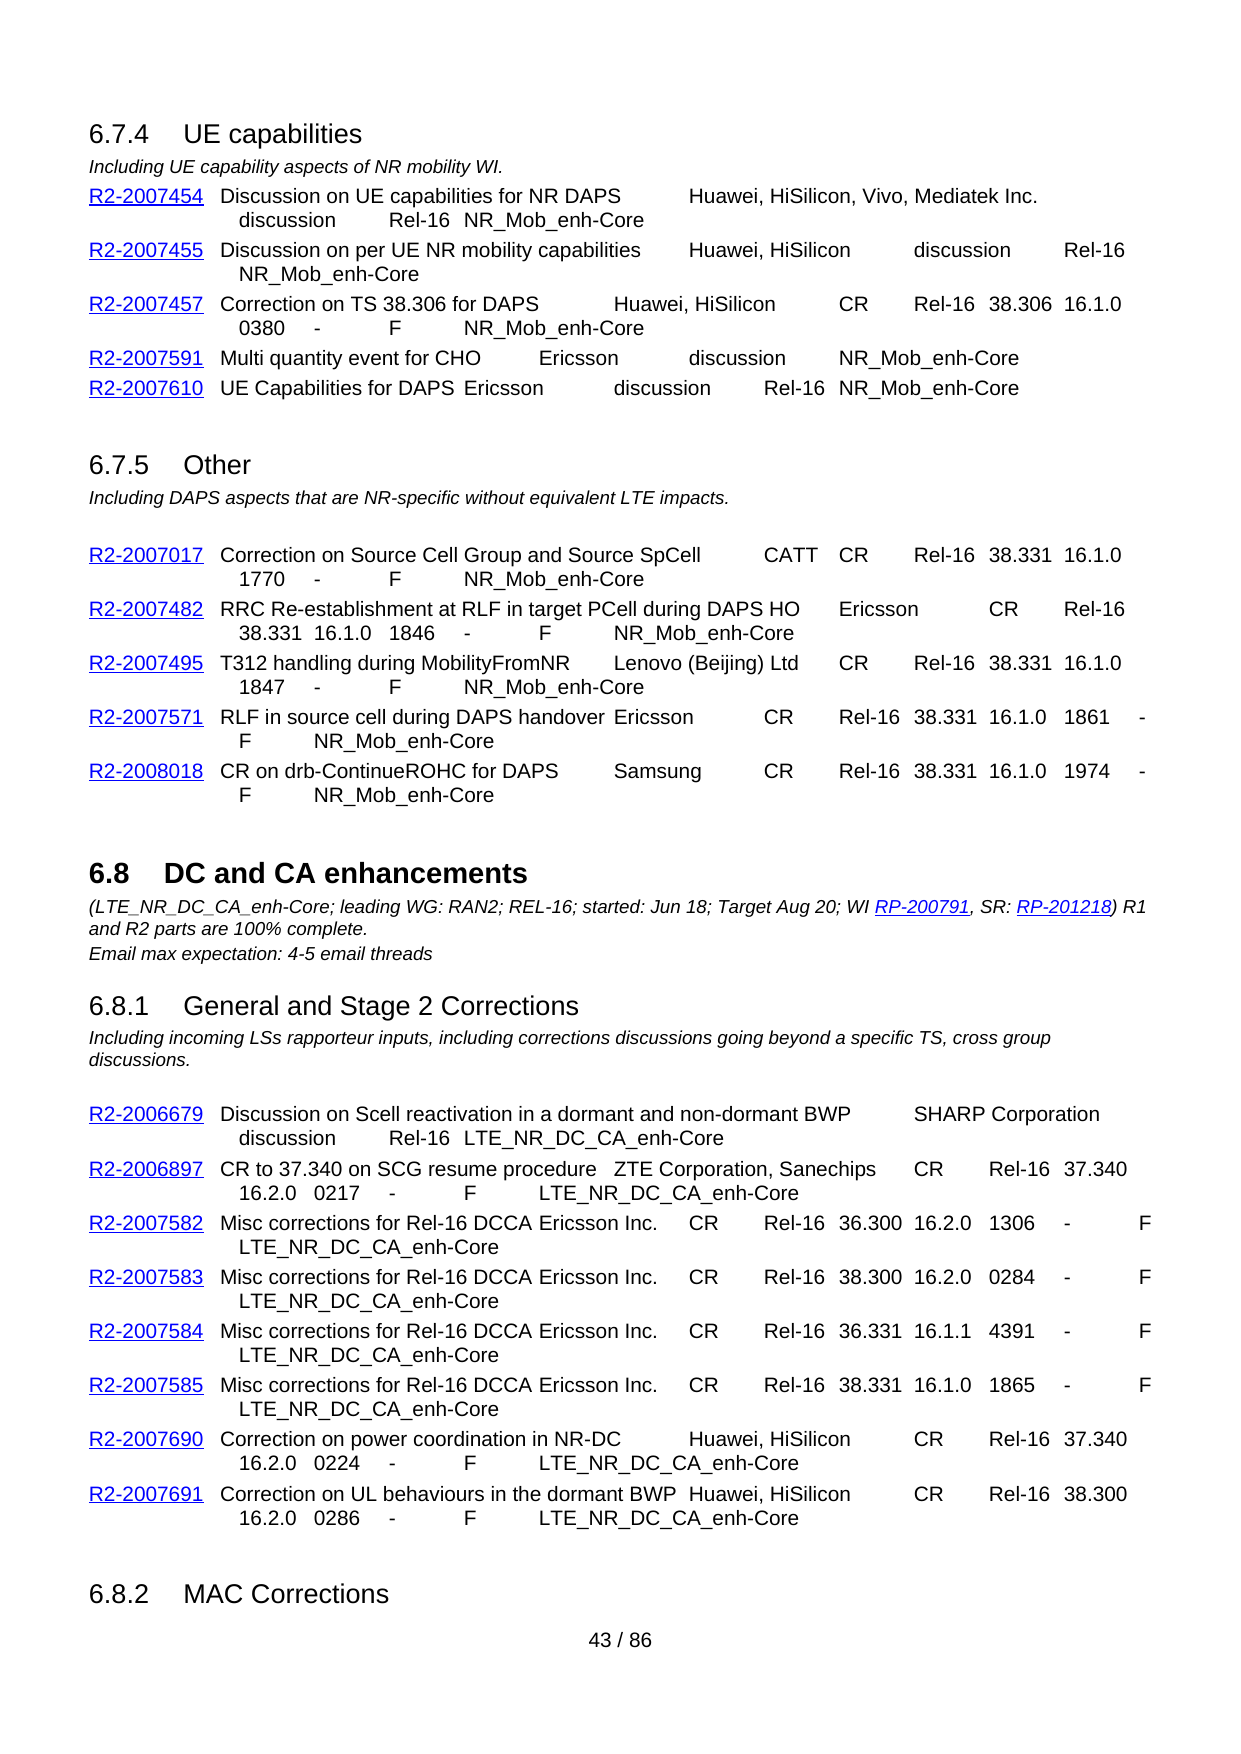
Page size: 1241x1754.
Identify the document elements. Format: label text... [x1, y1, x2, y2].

text Including UE capability aspects of NR mobility WI. [89, 156, 1152, 177]
title R2-2007455 Discussion on per UE NR mobility capabilities Huawei, HiSilicon discussion Rel-16 NR_Mob_enh-Core [89, 238, 1152, 286]
subtitle 6.7.4 UE capabilities [89, 118, 1152, 149]
text (LTE_NR_DC_CA_enh-Core; leading WG: RAN2; REL-16; started: Jun 18; Target Aug 20; WI RP-200791, SR: RP-201218) R1 and R2 parts are 100% complete. [89, 896, 1152, 939]
text Email max expectation: 4-5 email threads [89, 943, 1152, 965]
title R2-2007583 Misc corrections for Rel-16 DCCA Ericsson Inc. CR Rel-16 38.300 16.2.0 0284 - F LTE_NR_DC_CA_enh-Core [89, 1265, 1152, 1313]
title R2-2007690 Correction on power coordination in NR-DC Huawei, HiSilicon CR Rel-16 37.340 16.2.0 0224 - F LTE_NR_DC_CA_enh-Core [89, 1427, 1152, 1475]
title R2-2006679 Discussion on Scell reactivation in a dormant and non-dormant BWP SHARP Corporation discussion Rel-16 LTE_NR_DC_CA_enh-Core [89, 1102, 1152, 1150]
subtitle 6.8.2 MAC Corrections [89, 1578, 1152, 1609]
title R2-2007584 Misc corrections for Rel-16 DCCA Ericsson Inc. CR Rel-16 36.331 16.1.1 4391 - F LTE_NR_DC_CA_enh-Core [89, 1319, 1152, 1367]
subtitle 6.8.1 General and Stage 2 Corrections [89, 990, 1152, 1021]
title R2-2006897 CR to 37.340 on SCG resume procedure ZTE Corporation, Sanechips CR Rel-16 37.340 16.2.0 0217 - F LTE_NR_DC_CA_enh-Core [89, 1156, 1152, 1204]
title R2-2007585 Misc corrections for Rel-16 DCCA Ericsson Inc. CR Rel-16 38.331 16.1.0 1865 - F LTE_NR_DC_CA_enh-Core [89, 1373, 1152, 1421]
title R2-2007591 Multi quantity event for CHO Ericsson discussion NR_Mob_enh-Core [89, 346, 1152, 370]
title R2-2007691 Correction on UL behaviours in the dormant BWP Huawei, HiSilicon CR Rel-16 38.300 16.2.0 0286 - F LTE_NR_DC_CA_enh-Core [89, 1481, 1152, 1529]
title R2-2007457 Correction on TS 38.306 for DAPS Huawei, HiSilicon CR Rel-16 38.306 16.1.0 0380 - F NR_Mob_enh-Core [89, 292, 1152, 340]
title R2-2007482 RRC Re-establishment at RLF in target PCell during DAPS HO Ericsson CR Rel-16 38.331 16.1.0 1846 - F NR_Mob_enh-Core [89, 597, 1152, 644]
text Including DAPS aspects that are NR-specific without equivalent LTE impacts. [89, 487, 1152, 508]
title R2-2007495 T312 handling during MobilityFromNR Lenovo (Beijing) Ltd CR Rel-16 38.331 16.1.0 1847 - F NR_Mob_enh-Core [89, 651, 1152, 699]
title R2-2007571 RLF in source cell during DAPS handover Ericsson CR Rel-16 38.331 16.1.0 1861 - F NR_Mob_enh-Core [89, 705, 1152, 753]
text Including incoming LSs rapporteur inputs, including corrections discussions going beyond a specific TS, cross group discussions. [89, 1027, 1152, 1070]
title R2-2007582 Misc corrections for Rel-16 DCCA Ericsson Inc. CR Rel-16 36.300 16.2.0 1306 - F LTE_NR_DC_CA_enh-Core [89, 1211, 1152, 1258]
title R2-2007454 Discussion on UE capabilities for NR DAPS Huawei, HiSilicon, Vivo, Mediatek Inc. discussion Rel-16 NR_Mob_enh-Core [89, 183, 1152, 231]
subtitle 6.7.5 Other [89, 449, 1152, 480]
title R2-2007017 Correction on Source Cell Group and Source SpCell CATT CR Rel-16 38.331 16.1.0 1770 - F NR_Mob_enh-Core [89, 542, 1152, 590]
title R2-2008018 CR on drb-ContinueROHC for DAPS Samsung CR Rel-16 38.331 16.1.0 1974 - F NR_Mob_enh-Core [89, 759, 1152, 807]
title R2-2007610 UE Capabilities for DAPS Ericsson discussion Rel-16 NR_Mob_enh-Core [89, 376, 1152, 400]
subtitle 6.8 DC and CA enhancements [89, 856, 1152, 889]
